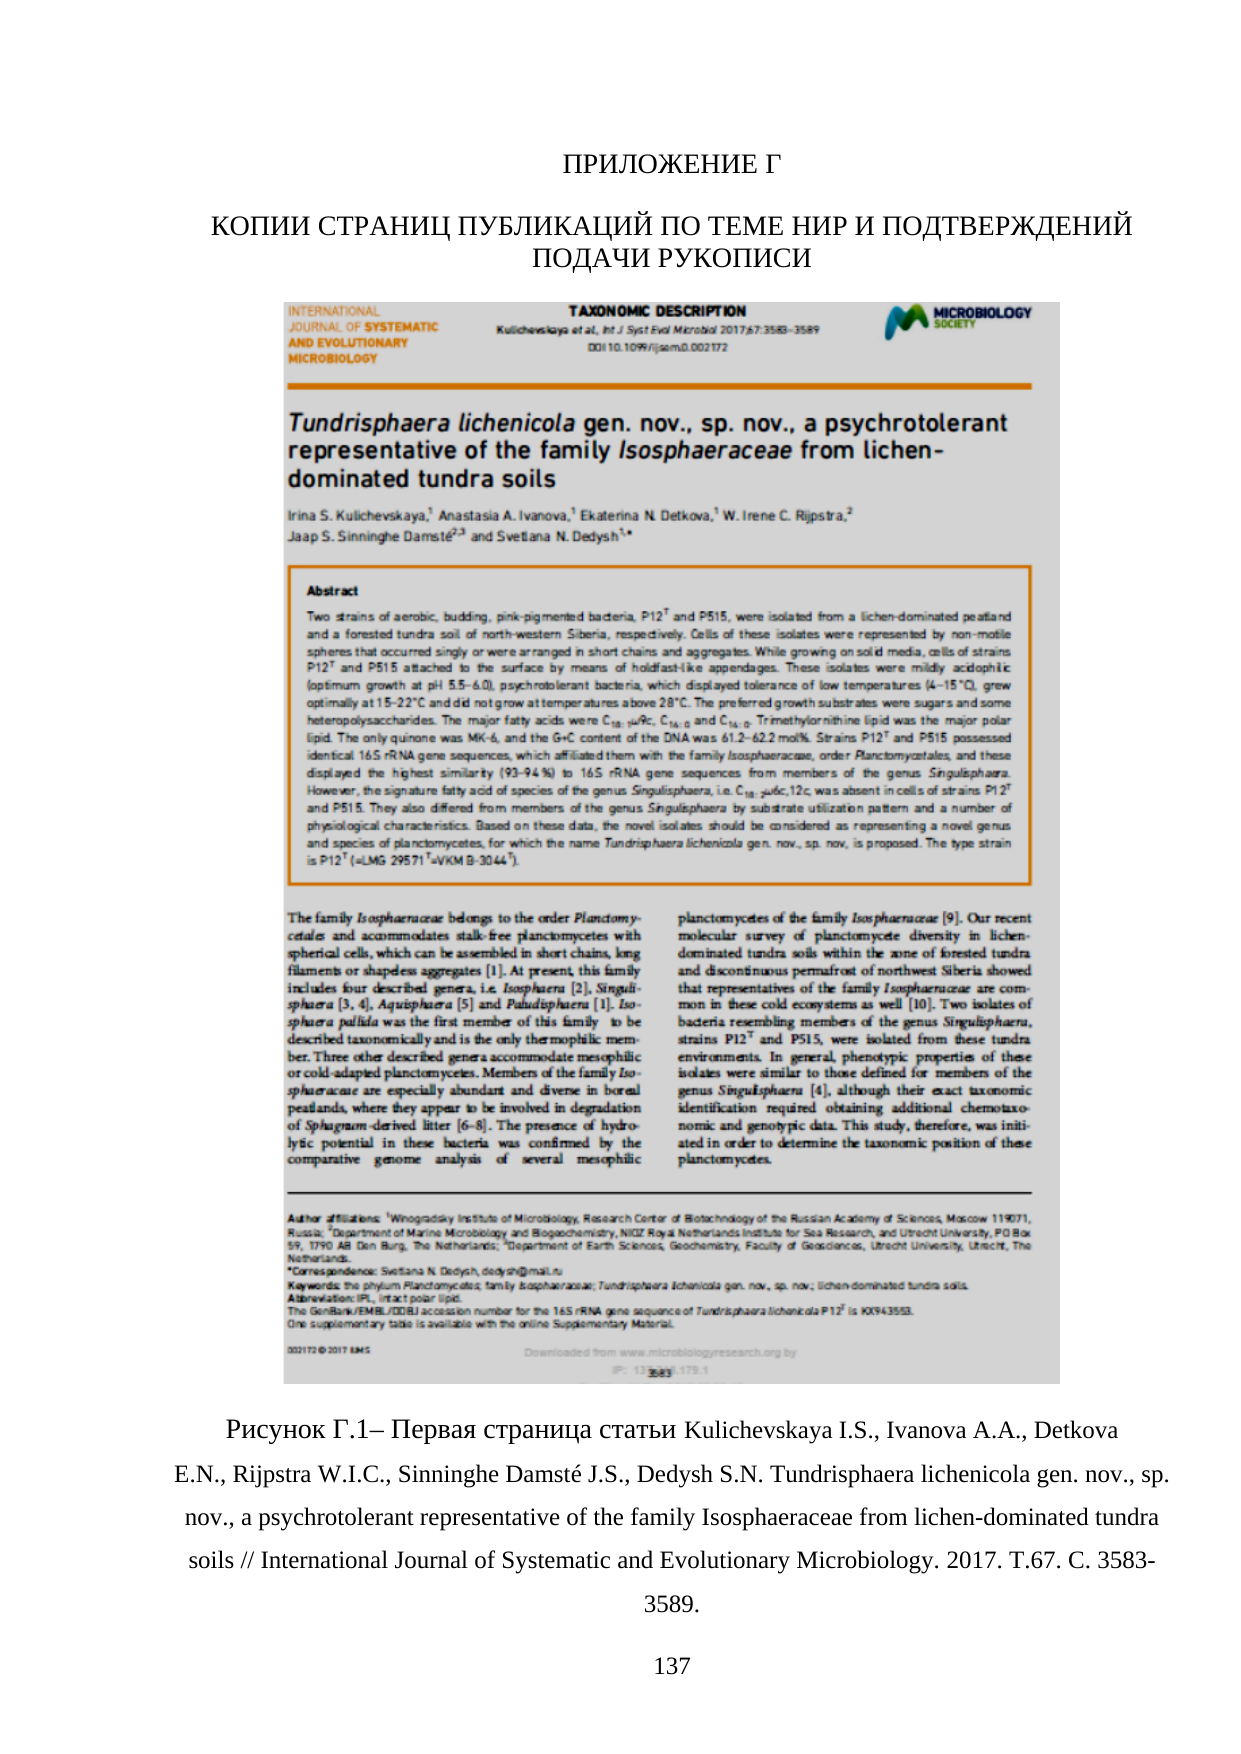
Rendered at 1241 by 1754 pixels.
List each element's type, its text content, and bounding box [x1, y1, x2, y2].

text Рисунок Г.1– Первая страница статьи Kulichevskaya I.S., Ivanova A.A., Detkova E.N., Rijpstra W.I.C., Sinninghe Damsté J.S., Dedysh S.N. Tundrisphaera lichenicola gen. nov., sp. nov., a psychrotolerant representative of the family Isosphaeraceae from lichen-dominated tundra soils // International Journal of Systematic and Evolutionary Microbiology. 2017. Т.67. С. 3583-3589. [162, 1412, 1181, 1617]
text КОПИИ СТРАНИЦ ПУБЛИКАЦИЙ ПО ТЕМЕ НИР И ПОДТВЕРЖДЕНИЙ ПОДАЧИ РУКОПИСИ [162, 209, 1181, 274]
text ПРИЛОЖЕНИЕ Г [162, 147, 1181, 180]
